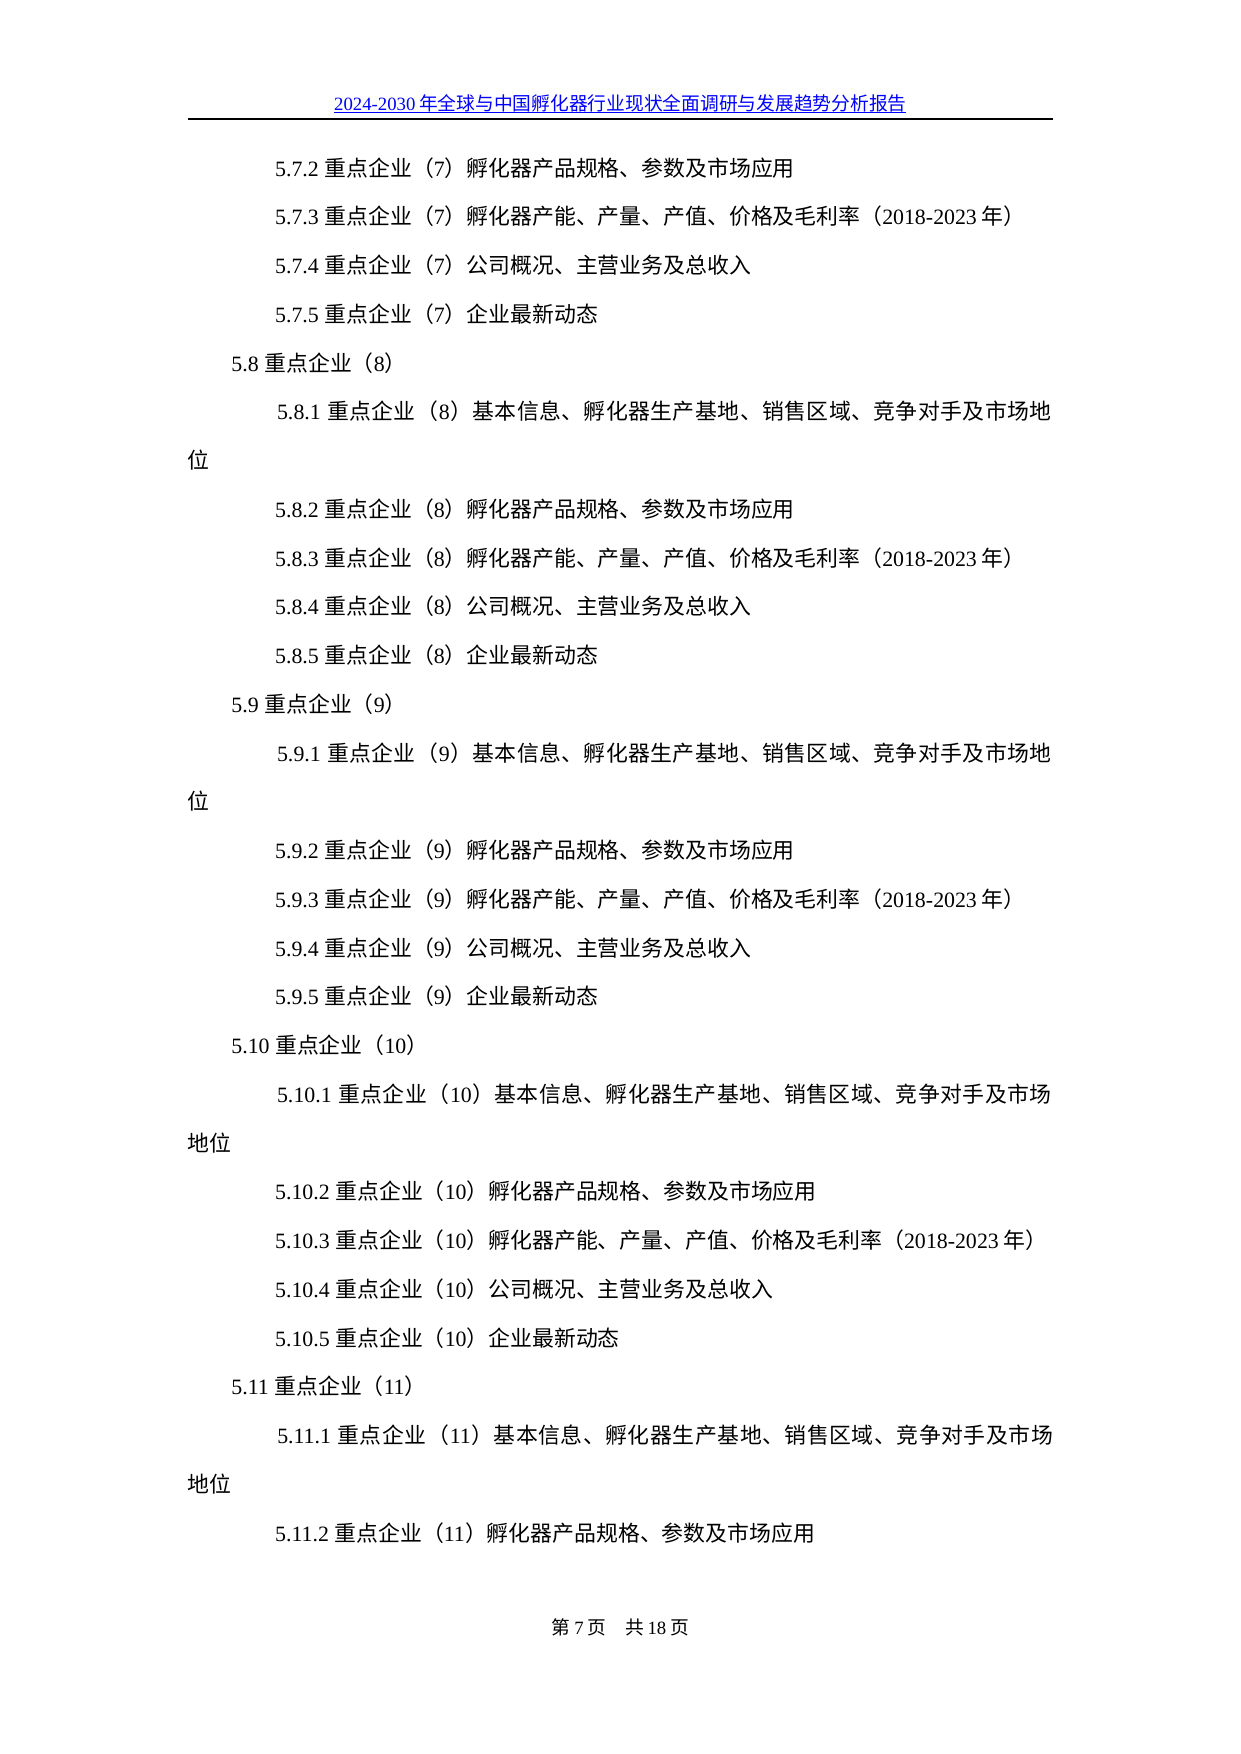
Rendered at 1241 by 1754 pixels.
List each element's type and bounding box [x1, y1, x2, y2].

text [187, 150, 1053, 1548]
